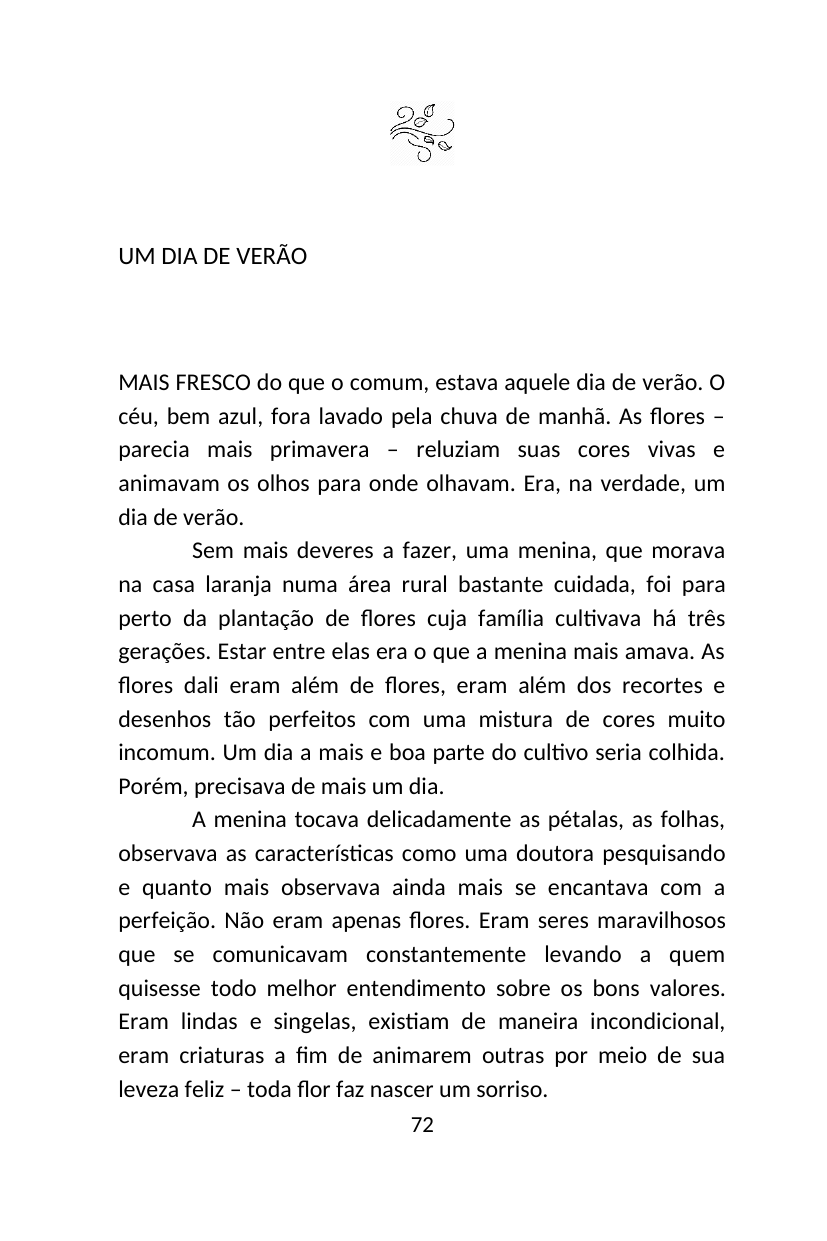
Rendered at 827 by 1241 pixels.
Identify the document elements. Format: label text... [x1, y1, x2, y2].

text A menina tocava delicadamente as pétalas, as folhas, observava as características como uma doutora pesquisando e quanto mais observava ainda mais se encantava com a perfeição. Não eram apenas flores. Eram seres maravilhosos que se comunicavam constantemente levando a quem quisesse todo melhor entendimento sobre os bons valores. Eram lindas e singelas, existiam de maneira incondicional, eram criaturas a fim de animarem outras por meio de sua leveza feliz – toda flor faz nascer um sorriso. [118, 804, 726, 1103]
subtitle UM DIA DE VERÃO [118, 241, 726, 271]
text MAIS FRESCO do que o comum, estava aquele dia de verão. O céu, bem azul, fora lavado pela chuva de manhã. As flores – parecia mais primavera – reluziam suas cores vivas e animavam os olhos para onde olhavam. Era, na verdade, um dia de verão. [118, 367, 726, 531]
text Sem mais deveres a fazer, uma menina, que morava na casa laranja numa área rural bastante cuidada, foi para perto da plantação de flores cuja família cultivava há três gerações. Estar entre elas era o que a menina mais amava. As flores dali eram além de flores, eram além dos recortes e desenhos tão perfeitos com uma mistura de cores muito incomum. Um dia a mais e boa parte do cultivo seria colhida. Porém, precisava de mais um dia. [118, 535, 726, 800]
picture [389, 100, 455, 166]
